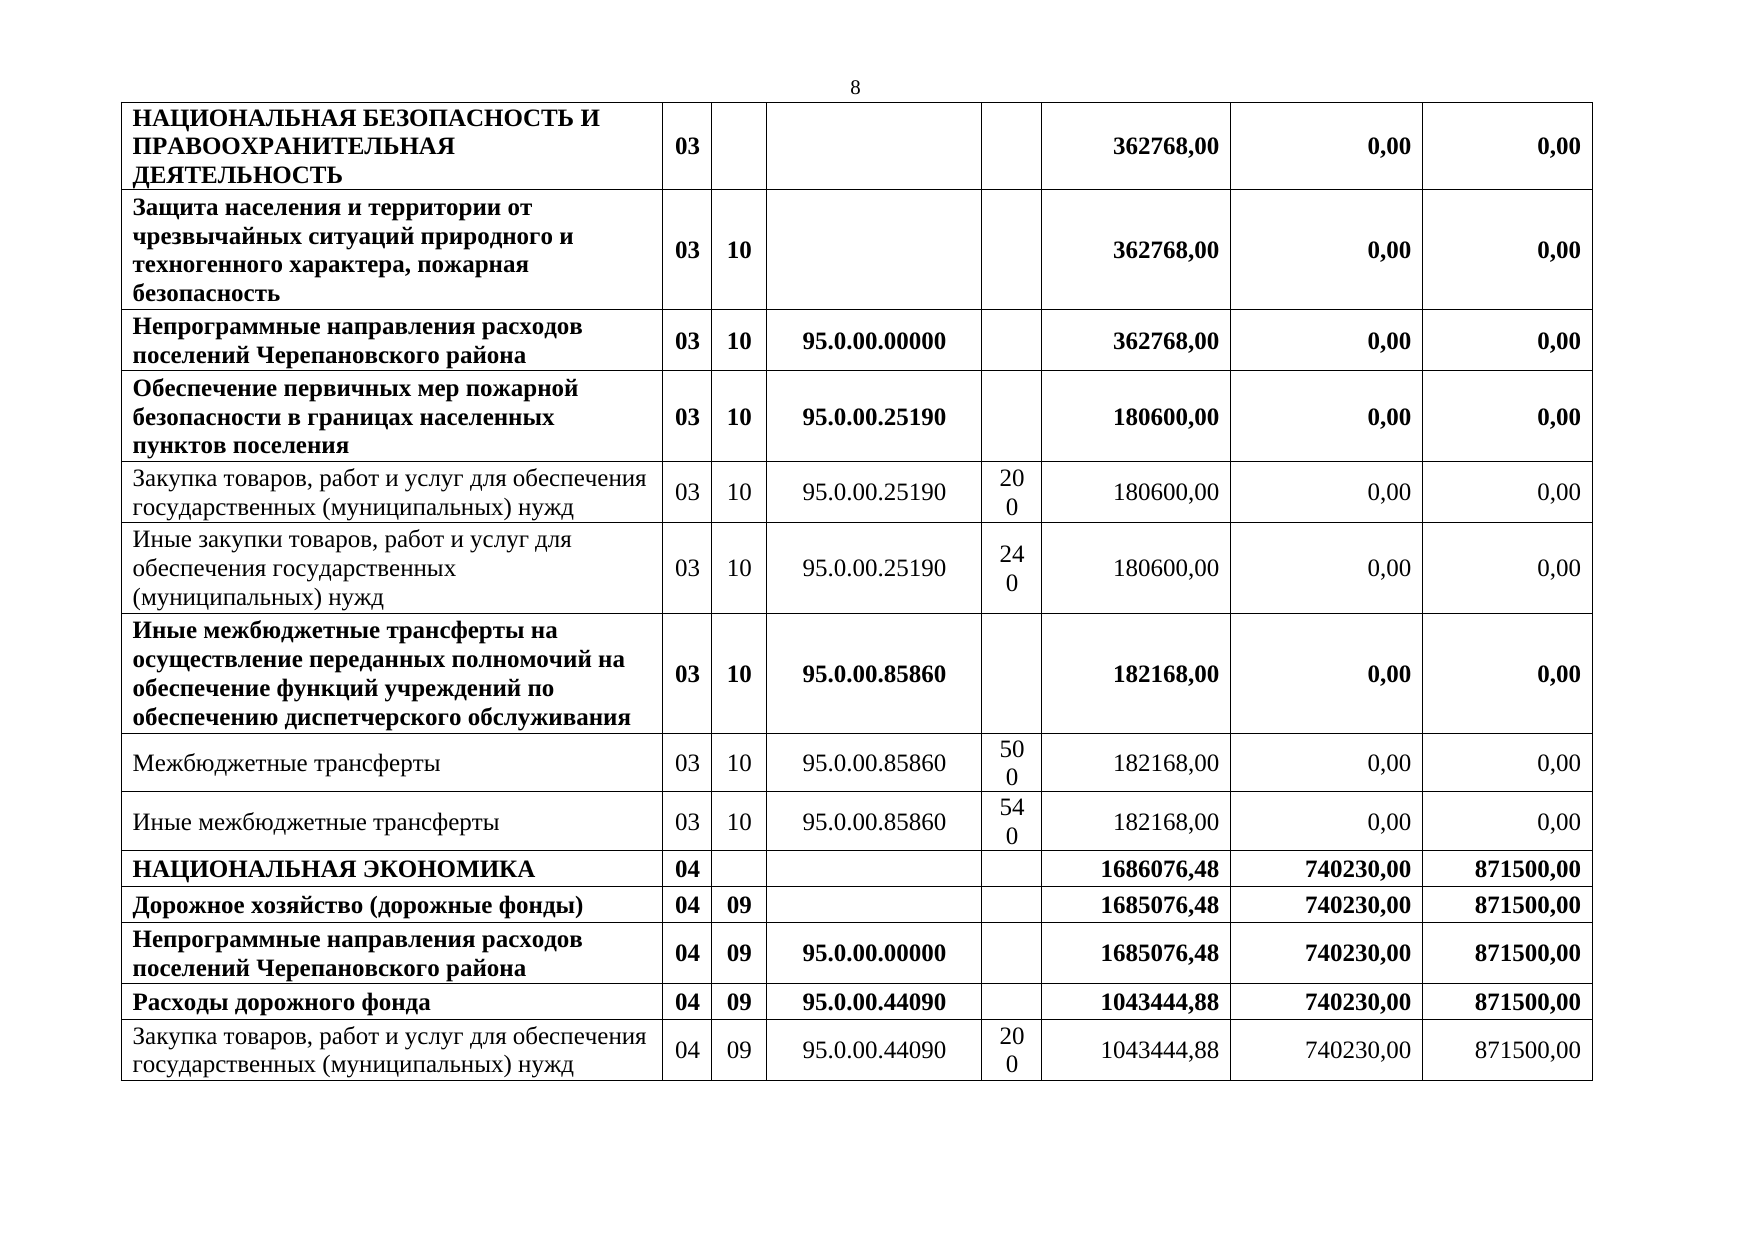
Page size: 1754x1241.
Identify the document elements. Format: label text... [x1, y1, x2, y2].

table_cell 09 [712, 887, 766, 922]
table_cell 03 [663, 462, 711, 522]
table_cell 95.0.00.25190 [767, 462, 981, 522]
table_cell Иные межбюджетные трансферты на осуществление переданных полномочий на обеспечение функций учреждений по обеспечению диспетчерского обслуживания [122, 614, 662, 733]
table_cell [767, 851, 981, 886]
table_cell 0,00 [1231, 734, 1422, 791]
table_cell 95.0.00.25190 [767, 371, 981, 461]
table_cell [982, 310, 1041, 370]
table_cell 540 [982, 792, 1041, 850]
table_cell 362768,00 [1042, 103, 1230, 189]
table_cell [712, 103, 766, 189]
table_cell 740230,00 [1231, 887, 1422, 922]
table_cell 1685076,48 [1042, 923, 1230, 983]
table_cell 200 [982, 462, 1041, 522]
table_cell [982, 371, 1041, 461]
table_cell 1685076,48 [1042, 887, 1230, 922]
table_cell 871500,00 [1423, 887, 1592, 922]
table_cell 871500,00 [1423, 923, 1592, 983]
table_cell Иные межбюджетные трансферты [122, 792, 662, 850]
table_cell [982, 614, 1041, 733]
table_cell 0,00 [1423, 614, 1592, 733]
table_cell 0,00 [1423, 103, 1592, 189]
table_cell 871500,00 [1423, 1020, 1592, 1079]
table_cell 180600,00 [1042, 371, 1230, 461]
table_cell НАЦИОНАЛЬНАЯ БЕЗОПАСНОСТЬ И ПРАВООХРАНИТЕЛЬНАЯ ДЕЯТЕЛЬНОСТЬ [122, 103, 662, 189]
table_cell 200 [982, 1020, 1041, 1079]
table_cell 0,00 [1231, 371, 1422, 461]
table_cell 10 [712, 523, 766, 612]
table_cell [982, 103, 1041, 189]
table_cell 0,00 [1231, 614, 1422, 733]
table_cell 03 [663, 792, 711, 850]
table_cell Иные закупки товаров, работ и услуг для обеспечения государственных (муниципальных) нужд [122, 523, 662, 612]
table_cell Непрограммные направления расходов поселений Черепановского района [122, 923, 662, 983]
table_cell [767, 887, 981, 922]
table_cell 740230,00 [1231, 851, 1422, 886]
table_cell 10 [712, 310, 766, 370]
table_cell 182168,00 [1042, 614, 1230, 733]
table_cell Непрограммные направления расходов поселений Черепановского района [122, 310, 662, 370]
table_cell 1043444,88 [1042, 1020, 1230, 1079]
table_cell 0,00 [1423, 462, 1592, 522]
table_cell 871500,00 [1423, 984, 1592, 1018]
table_cell 10 [712, 614, 766, 733]
table_cell 95.0.00.85860 [767, 792, 981, 850]
table_cell 03 [663, 734, 711, 791]
table_cell 871500,00 [1423, 851, 1592, 886]
table_cell 0,00 [1423, 523, 1592, 612]
table_cell 0,00 [1231, 462, 1422, 522]
table_cell 0,00 [1423, 734, 1592, 791]
table_cell 180600,00 [1042, 523, 1230, 612]
table_cell 740230,00 [1231, 984, 1422, 1018]
table_cell 03 [663, 523, 711, 612]
table_cell 362768,00 [1042, 310, 1230, 370]
table_cell 10 [712, 734, 766, 791]
table_cell 10 [712, 792, 766, 850]
table_cell 0,00 [1231, 792, 1422, 850]
table_cell [767, 190, 981, 309]
table_cell 04 [663, 923, 711, 983]
table_cell 0,00 [1423, 792, 1592, 850]
table_cell НАЦИОНАЛЬНАЯ ЭКОНОМИКА [122, 851, 662, 886]
table_cell 1043444,88 [1042, 984, 1230, 1018]
table_cell [982, 190, 1041, 309]
table_cell [982, 923, 1041, 983]
table_cell 04 [663, 1020, 711, 1079]
table_cell [712, 851, 766, 886]
table_cell 04 [663, 887, 711, 922]
table_cell 95.0.00.85860 [767, 734, 981, 791]
table_cell 09 [712, 984, 766, 1018]
table_cell Закупка товаров, работ и услуг для обеспечения государственных (муниципальных) нужд [122, 1020, 662, 1079]
table_cell 0,00 [1423, 190, 1592, 309]
table_cell Расходы дорожного фонда [122, 984, 662, 1018]
table_cell [767, 103, 981, 189]
table_cell 03 [663, 310, 711, 370]
table_cell Дорожное хозяйство (дорожные фонды) [122, 887, 662, 922]
table_cell 03 [663, 190, 711, 309]
table_cell 95.0.00.25190 [767, 523, 981, 612]
table_cell [982, 851, 1041, 886]
table_cell 0,00 [1231, 190, 1422, 309]
table_cell 95.0.00.85860 [767, 614, 981, 733]
table_cell 500 [982, 734, 1041, 791]
table_cell 09 [712, 1020, 766, 1079]
table_cell 180600,00 [1042, 462, 1230, 522]
table_cell 0,00 [1423, 371, 1592, 461]
table_cell 182168,00 [1042, 734, 1230, 791]
table_cell 95.0.00.00000 [767, 923, 981, 983]
table_cell 0,00 [1231, 523, 1422, 612]
table_cell 95.0.00.44090 [767, 984, 981, 1018]
table_cell 240 [982, 523, 1041, 612]
table_cell 95.0.00.44090 [767, 1020, 981, 1079]
table_cell 0,00 [1231, 103, 1422, 189]
table_cell 03 [663, 371, 711, 461]
table_cell 03 [663, 103, 711, 189]
table_cell Обеспечение первичных мер пожарной безопасности в границах населенных пунктов поселения [122, 371, 662, 461]
table_cell 740230,00 [1231, 1020, 1422, 1079]
table_cell 04 [663, 984, 711, 1018]
table_cell 10 [712, 371, 766, 461]
table_cell 0,00 [1423, 310, 1592, 370]
table_cell Межбюджетные трансферты [122, 734, 662, 791]
table_cell Защита населения и территории от чрезвычайных ситуаций природного и техногенного характера, пожарная безопасность [122, 190, 662, 309]
table_cell [982, 887, 1041, 922]
table_cell Закупка товаров, работ и услуг для обеспечения государственных (муниципальных) нужд [122, 462, 662, 522]
table_cell 09 [712, 923, 766, 983]
table_cell 0,00 [1231, 310, 1422, 370]
table_cell 10 [712, 462, 766, 522]
table_cell 95.0.00.00000 [767, 310, 981, 370]
table_cell 03 [663, 614, 711, 733]
table_cell 10 [712, 190, 766, 309]
table_cell 740230,00 [1231, 923, 1422, 983]
table_cell 362768,00 [1042, 190, 1230, 309]
table_cell 182168,00 [1042, 792, 1230, 850]
table_cell [982, 984, 1041, 1018]
table_cell 04 [663, 851, 711, 886]
table_cell 1686076,48 [1042, 851, 1230, 886]
